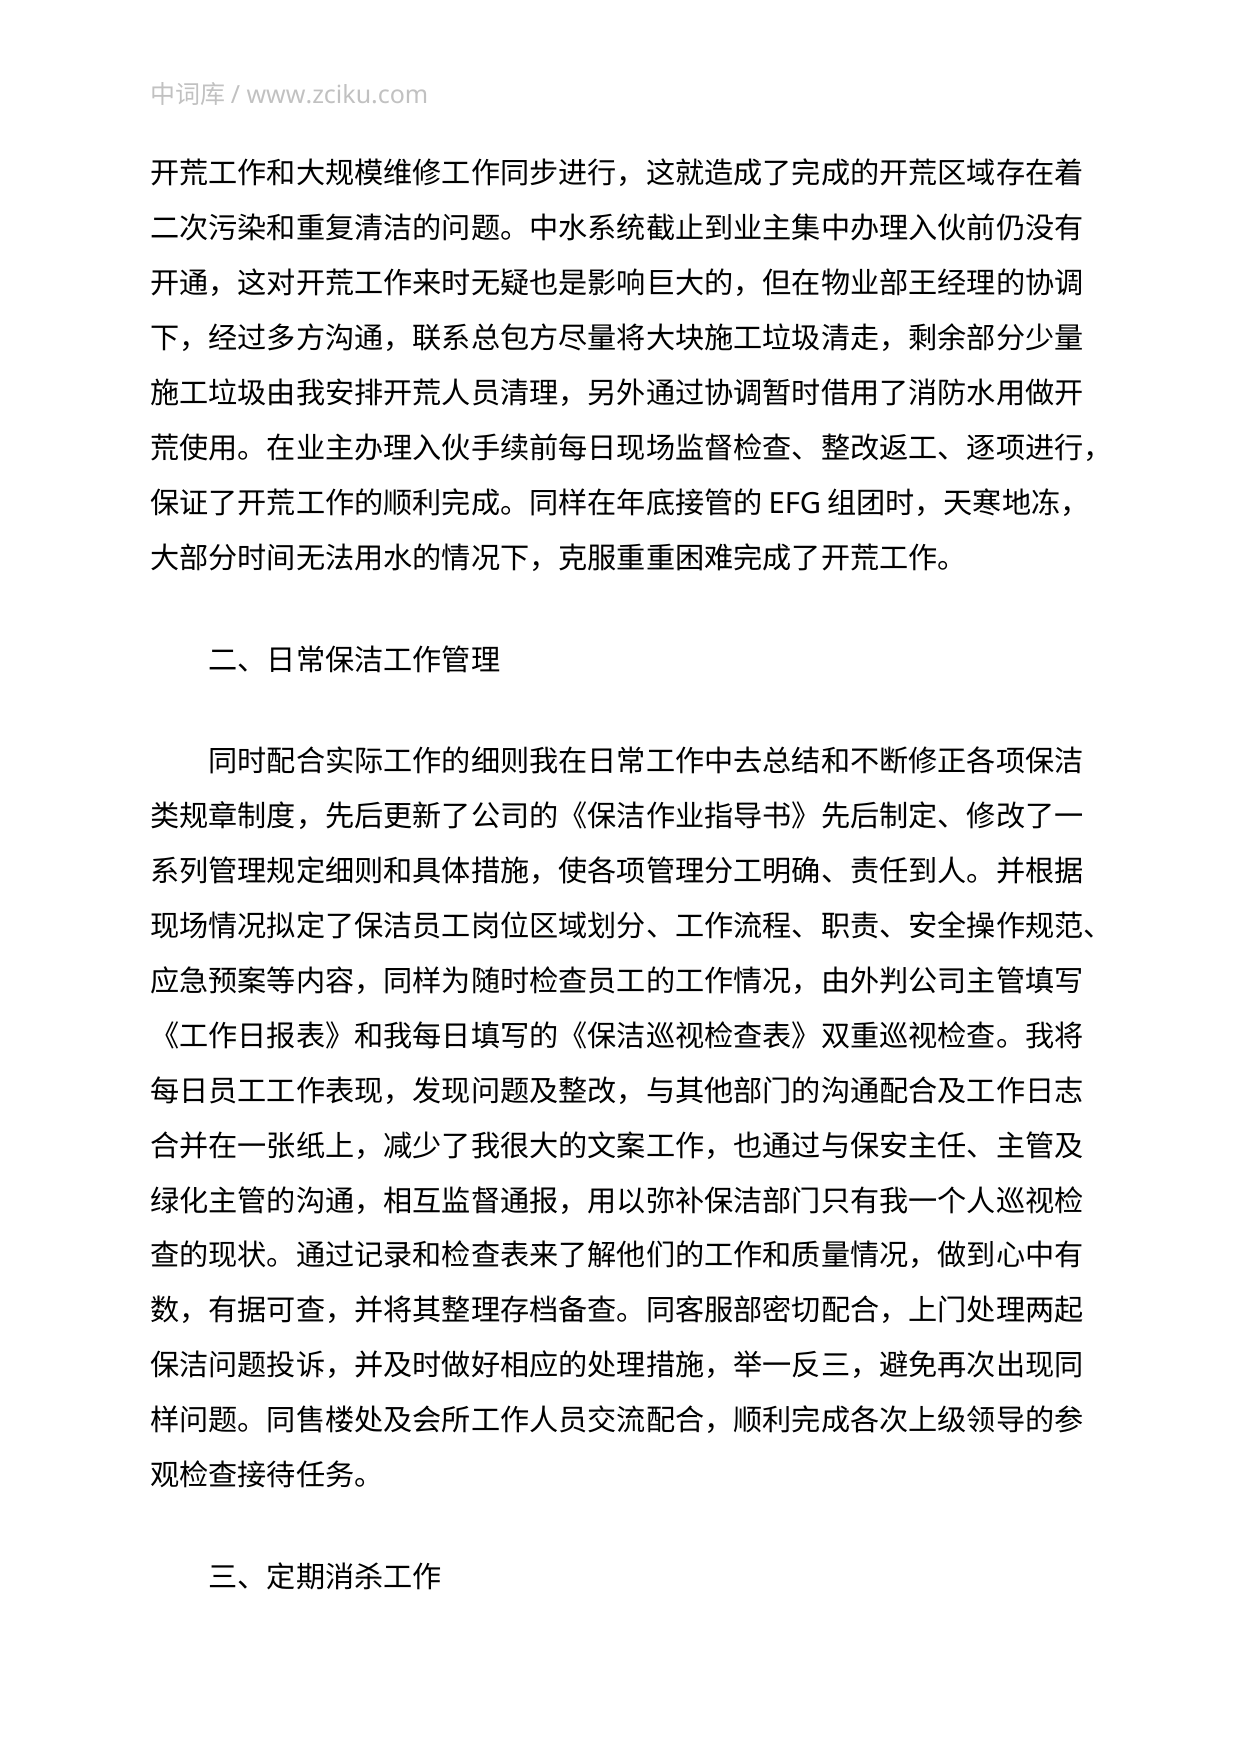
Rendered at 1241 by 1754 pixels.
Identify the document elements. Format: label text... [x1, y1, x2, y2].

text 三、定期消杀工作 [150, 1553, 1090, 1596]
text 二、日常保洁工作管理 [150, 636, 1090, 678]
text 同时配合实际工作的细则我在日常工作中去总结和不断修正各项保洁类规章制度，先后更新了公司的《保洁作业指导书》先后制定、修改了一系列管理规定细则和具体措施，使各项管理分工明确、责任到人。并根据现场情况拟定了保洁员工岗位区域划分、工作流程、职责、安全操作规范、应急预案等内容，同样为随时检查员工的工作情况，由外判公司主管填写《工作日报表》和我每日填写的《保洁巡视检查表》双重巡视检查。我将每日员工工作表现，发现问题及整改，与其他部门的沟通配合及工作日志合并在一张纸上，减少了我很大的文案工作，也通过与保安主任、主管及绿化主管的沟通，相互监督通报，用以弥补保洁部门只有我一个人巡视检查的现状。通过记录和检查表来了解他们的工作和质量情况，做到心中有数，有据可查，并将其整理存档备查。同客服部密切配合，上门处理两起保洁问题投诉，并及时做好相应的处理措施，举一反三，避免再次出现同样问题。同售楼处及会所工作人员交流配合，顺利完成各次上级领导的参观检查接待任务。 [150, 738, 1090, 1494]
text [150, 150, 1090, 577]
